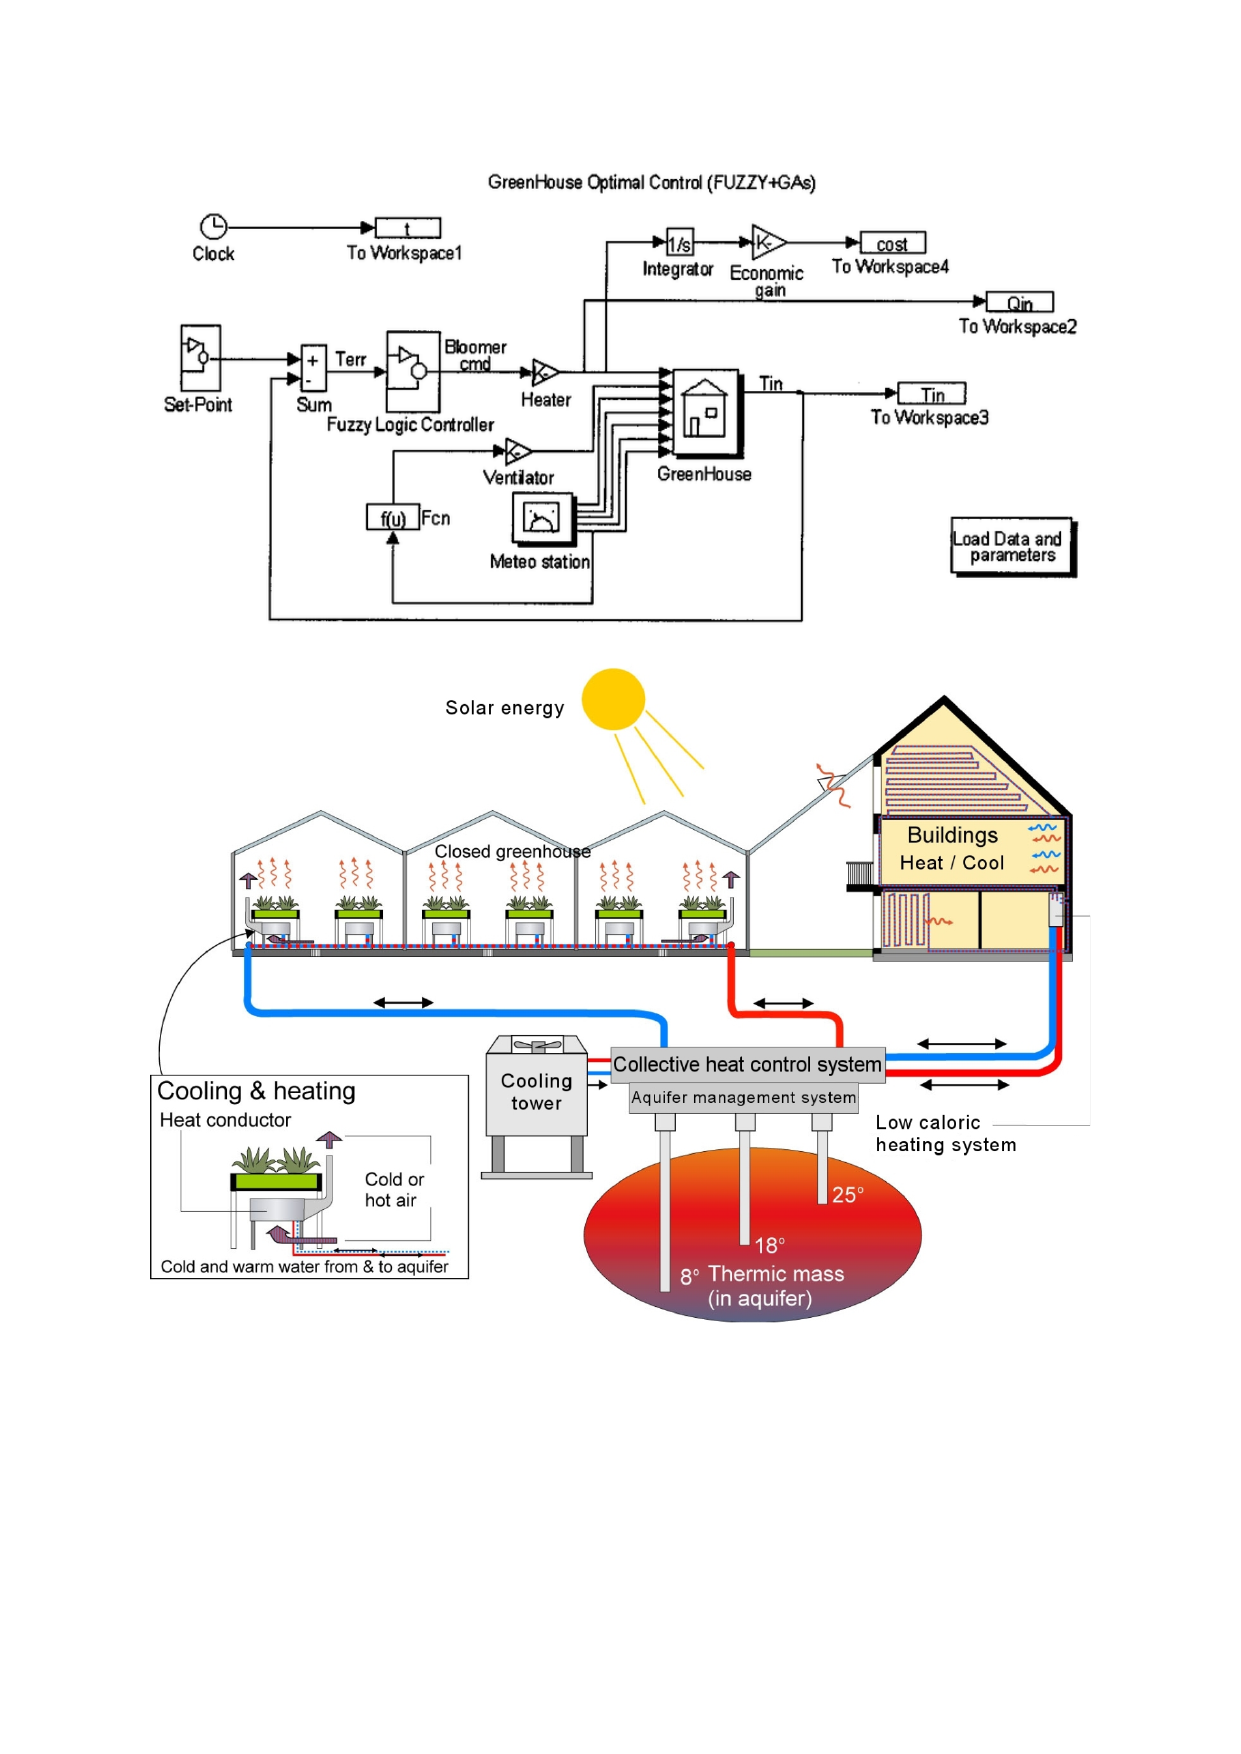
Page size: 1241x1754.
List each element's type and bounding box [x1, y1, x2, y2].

picture [150, 150, 1091, 639]
picture [150, 663, 1091, 1327]
